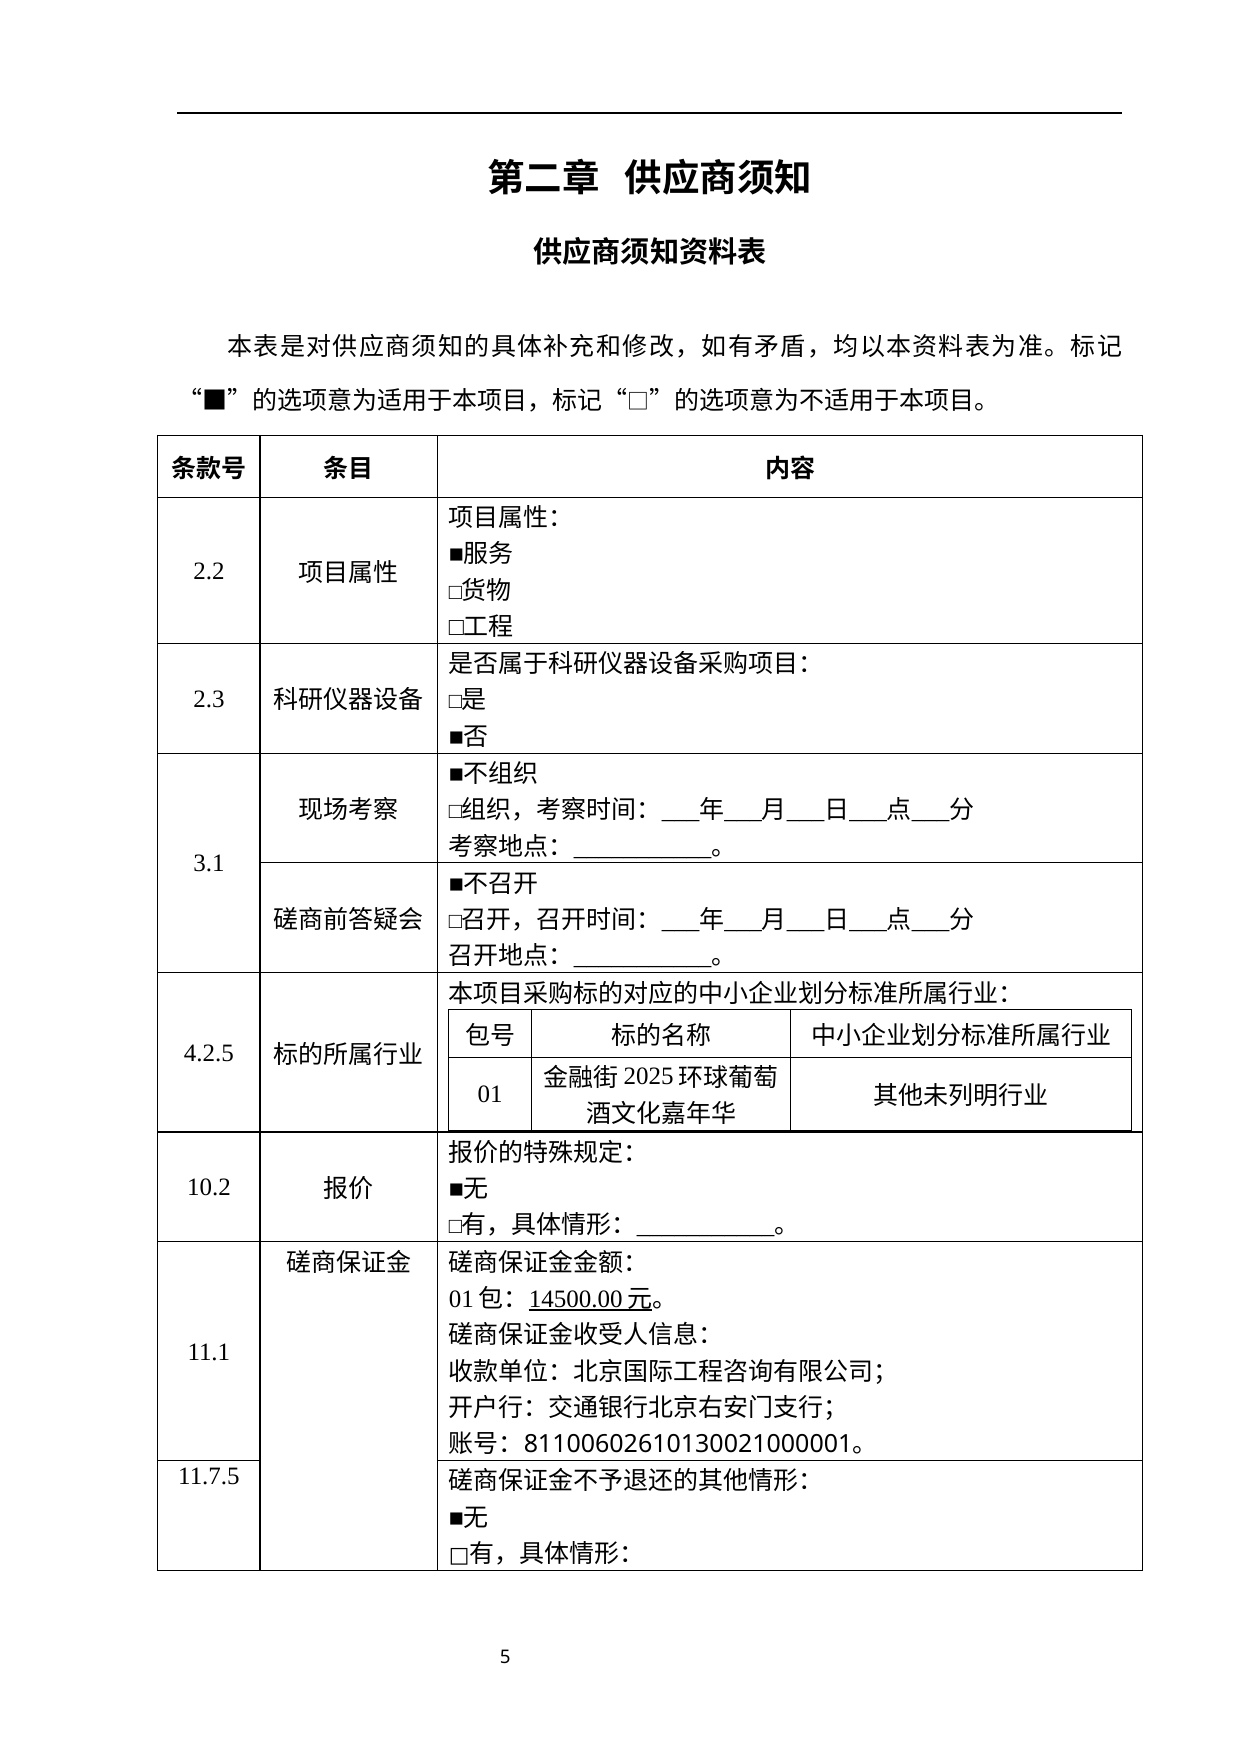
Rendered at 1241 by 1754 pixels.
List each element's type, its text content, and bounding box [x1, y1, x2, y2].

table_cell 报价 [261, 1133, 437, 1241]
table_cell 是否属于科研仪器设备采购项目： □是 ■否 [438, 644, 1142, 752]
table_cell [438, 1461, 1142, 1569]
table_cell 11.7.5 [158, 1461, 259, 1569]
subtitle 供应商须知资料表 [177, 229, 1122, 271]
table_cell 2.2 [158, 498, 259, 643]
table_cell 2.3 [158, 644, 259, 752]
table_cell 报价的特殊规定： ■无 □有，具体情形：___________。 [438, 1133, 1142, 1241]
table_cell 10.2 [158, 1133, 259, 1241]
table_cell 3.1 [158, 754, 259, 972]
table_header 条目 [261, 436, 437, 497]
table_cell 标的所属行业 [261, 973, 437, 1131]
table_cell 科研仪器设备 [261, 644, 437, 752]
table_cell 现场考察 [261, 754, 437, 862]
table_cell 磋商前答疑会 [261, 863, 437, 972]
text 第二章 供应商须知 [177, 148, 1122, 202]
text 本表是对供应商须知的具体补充和修改，如有矛盾，均以本资料表为准。标记“■”的选项意为适用于本项目，标记“□”的选项意为不适用于本项目。 [177, 326, 1122, 417]
table_header 内容 [438, 436, 1142, 497]
table_cell 项目属性： ■服务 □货物 □工程 [438, 498, 1142, 643]
table_cell 磋商保证金 [261, 1242, 437, 1569]
table_cell 本项目采购标的对应的中小企业划分标准所属行业： [438, 973, 1142, 1131]
table_cell ■不召开 □召开，召开时间：___年___月___日___点___分 召开地点：___________。 [438, 863, 1142, 972]
table_header 条款号 [158, 436, 259, 497]
table_cell 磋商保证金金额： 01包：14500.00元。 磋商保证金收受人信息： 收款单位：北京国际工程咨询有限公司； 开户行：交通银行北京右安门支行； 账号：81100602610130021000001。 [438, 1242, 1142, 1460]
table_cell ■不组织 □组织，考察时间：___年___月___日___点___分 考察地点：___________。 [438, 754, 1142, 862]
table_cell 11.1 [158, 1242, 259, 1460]
table_cell 4.2.5 [158, 973, 259, 1131]
table_cell 项目属性 [261, 498, 437, 643]
